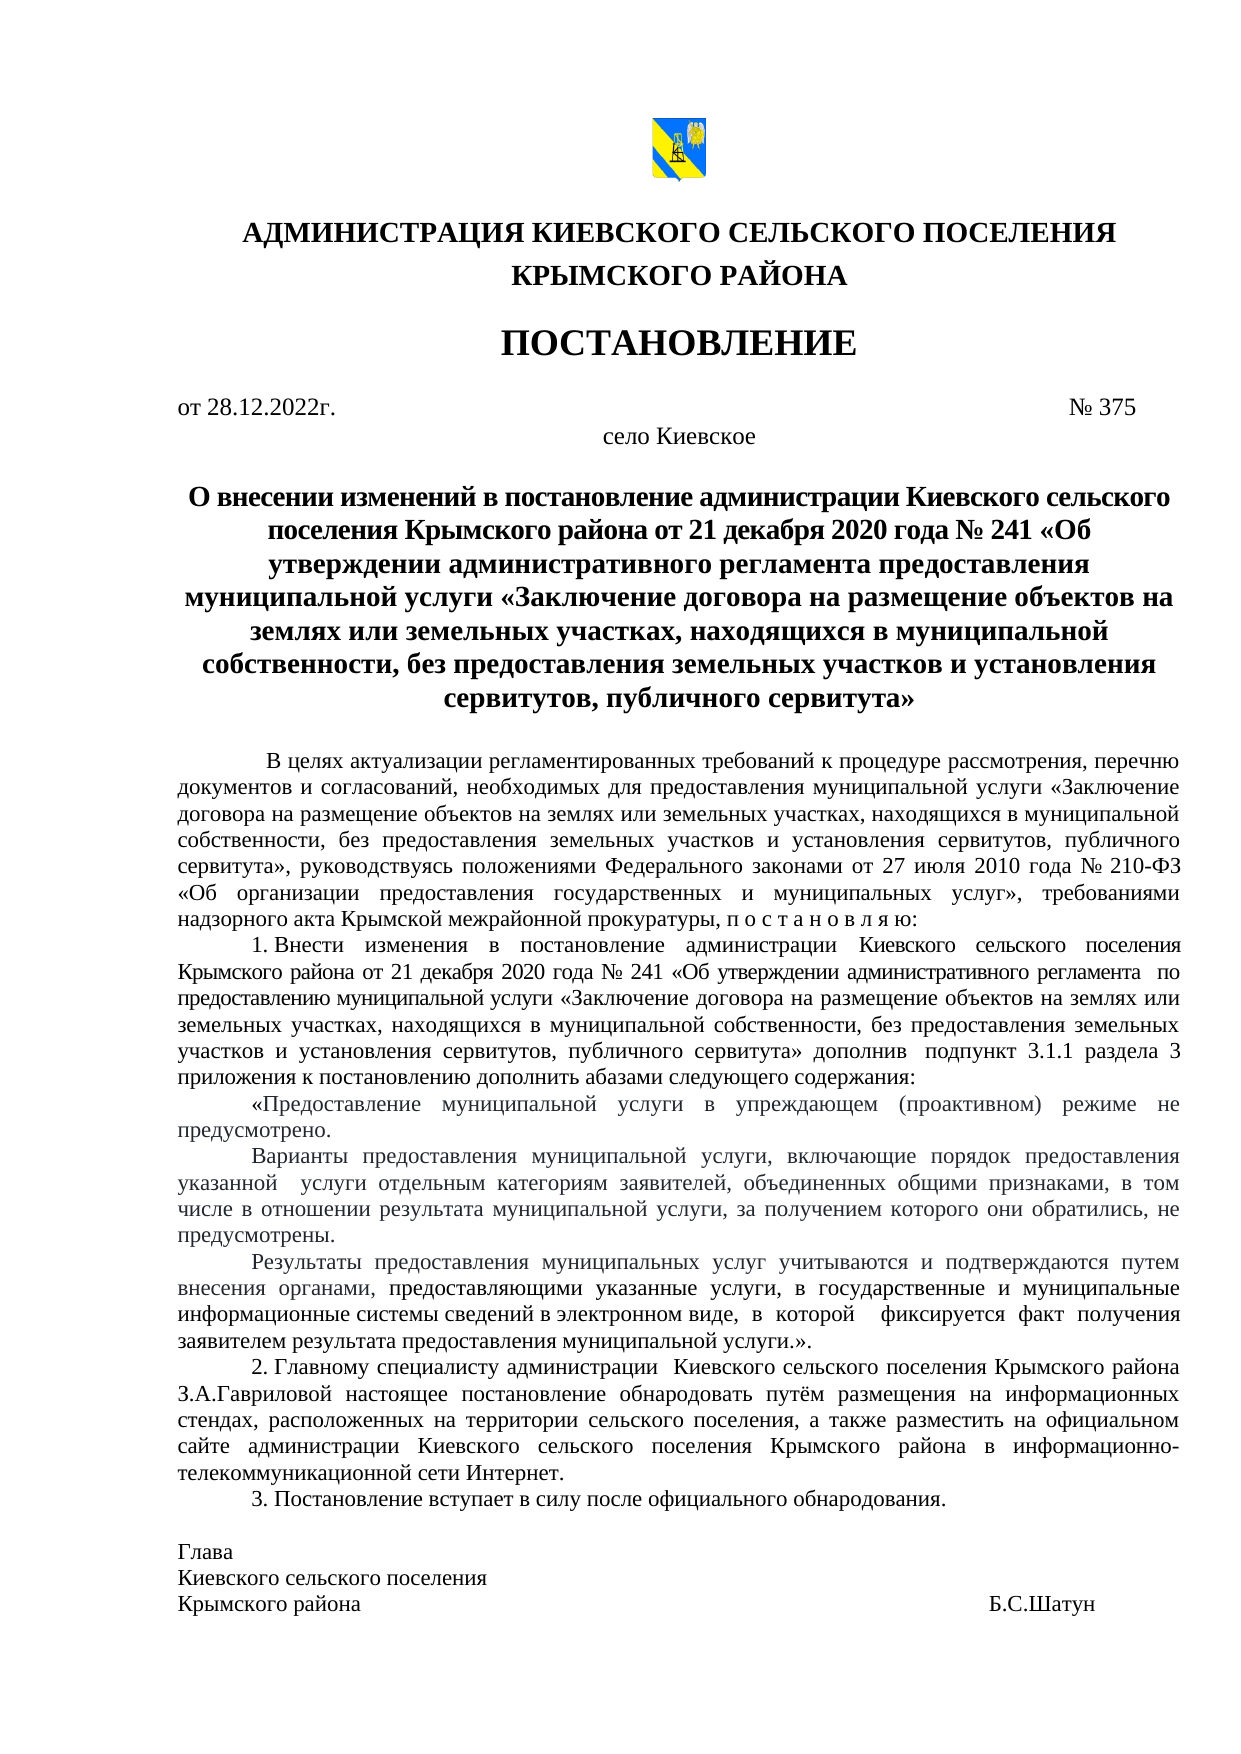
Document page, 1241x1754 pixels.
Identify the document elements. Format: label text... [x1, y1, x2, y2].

text В целях актуализации регламентированных требований к процедуре рассмотрения, перечню документов и согласований, необходимых для предоставления муниципальной услуги «Заключение договора на размещение объектов на землях или земельных участках, находящихся в муниципальной собственности, без предоставления земельных участков и установления сервитутов, публичного сервитута», руководствуясь положениями Федерального законами от 27 июля 2010 года № 210-ФЗ «Об организации предоставления государственных и муниципальных услуг», требованиями надзорного акта Крымской межрайонной прокуратуры, п о с т а н о в л я ю: [177, 747, 1181, 932]
text село Киевское [177, 421, 1181, 450]
text КРЫМСКОГО РАЙОНА [177, 258, 1181, 292]
text 3. Постановление вступает в силу после официального обнародования. [177, 1485, 1181, 1511]
text от 28.12.2022г. № 375 [177, 392, 1181, 421]
text ПОСТАНОВЛЕНИЕ [177, 321, 1181, 364]
text 2. Главному специалисту администрации Киевского сельского поселения Крымского района З.А.Гавриловой настоящее постановление обнародовать путём размещения на информационных стендах, расположенных на территории сельского поселения, а также разместить на официальном сайте администрации Киевского сельского поселения Крымского района в информационно-телекоммуникационной сети Интернет. [177, 1353, 1181, 1485]
text Варианты предоставления муниципальной услуги, включающие порядок предоставления указанной услуги отдельным категориям заявителей, объединенных общими признаками, в том числе в отношении результата муниципальной услуги, за получением которого они обратились, не предусмотрены. [177, 1142, 1181, 1248]
text Крымского района Б.С.Шатун [177, 1590, 1181, 1617]
text Глава [177, 1538, 1181, 1564]
text Киевского сельского поселения [177, 1564, 1181, 1590]
text Результаты предоставления муниципальных услуг учитываются и подтверждаются путем внесения органами, предоставляющими указанные услуги, в государственные и муниципальные информационные системы сведений в электронном виде, в которой фиксируется факт получения заявителем результата предоставления муниципальной услуги.». [177, 1248, 1181, 1353]
picture [652, 118, 706, 182]
text «Предоставление муниципальной услуги в упреждающем (проактивном) режиме не предусмотрено. [177, 1090, 1181, 1142]
text АДМИНИСТРАЦИЯ КИЕВСКОГО СЕЛЬСКОГО ПОСЕЛЕНИЯ [177, 215, 1181, 249]
text О внесении изменений в постановление администрации Киевского сельского поселения Крымского района от 21 декабря 2020 года № 241 «Об утверждении административного регламента предоставления муниципальной услуги «Заключение договора на размещение объектов на землях или земельных участках, находящихся в муниципальной собственности, без предоставления земельных участков и установления сервитутов, публичного сервитута» [177, 479, 1181, 713]
text 1. Внести изменения в постановление администрации Киевского сельского поселения Крымского района от 21 декабря 2020 года № 241 «Об утверждении административного регламента по предоставлению муниципальной услуги «Заключение договора на размещение объектов на землях или земельных участках, находящихся в муниципальной собственности, без предоставления земельных участков и установления сервитутов, публичного сервитута» дополнив подпункт 3.1.1 раздела 3 приложения к постановлению дополнить абазами следующего содержания: [177, 932, 1181, 1090]
